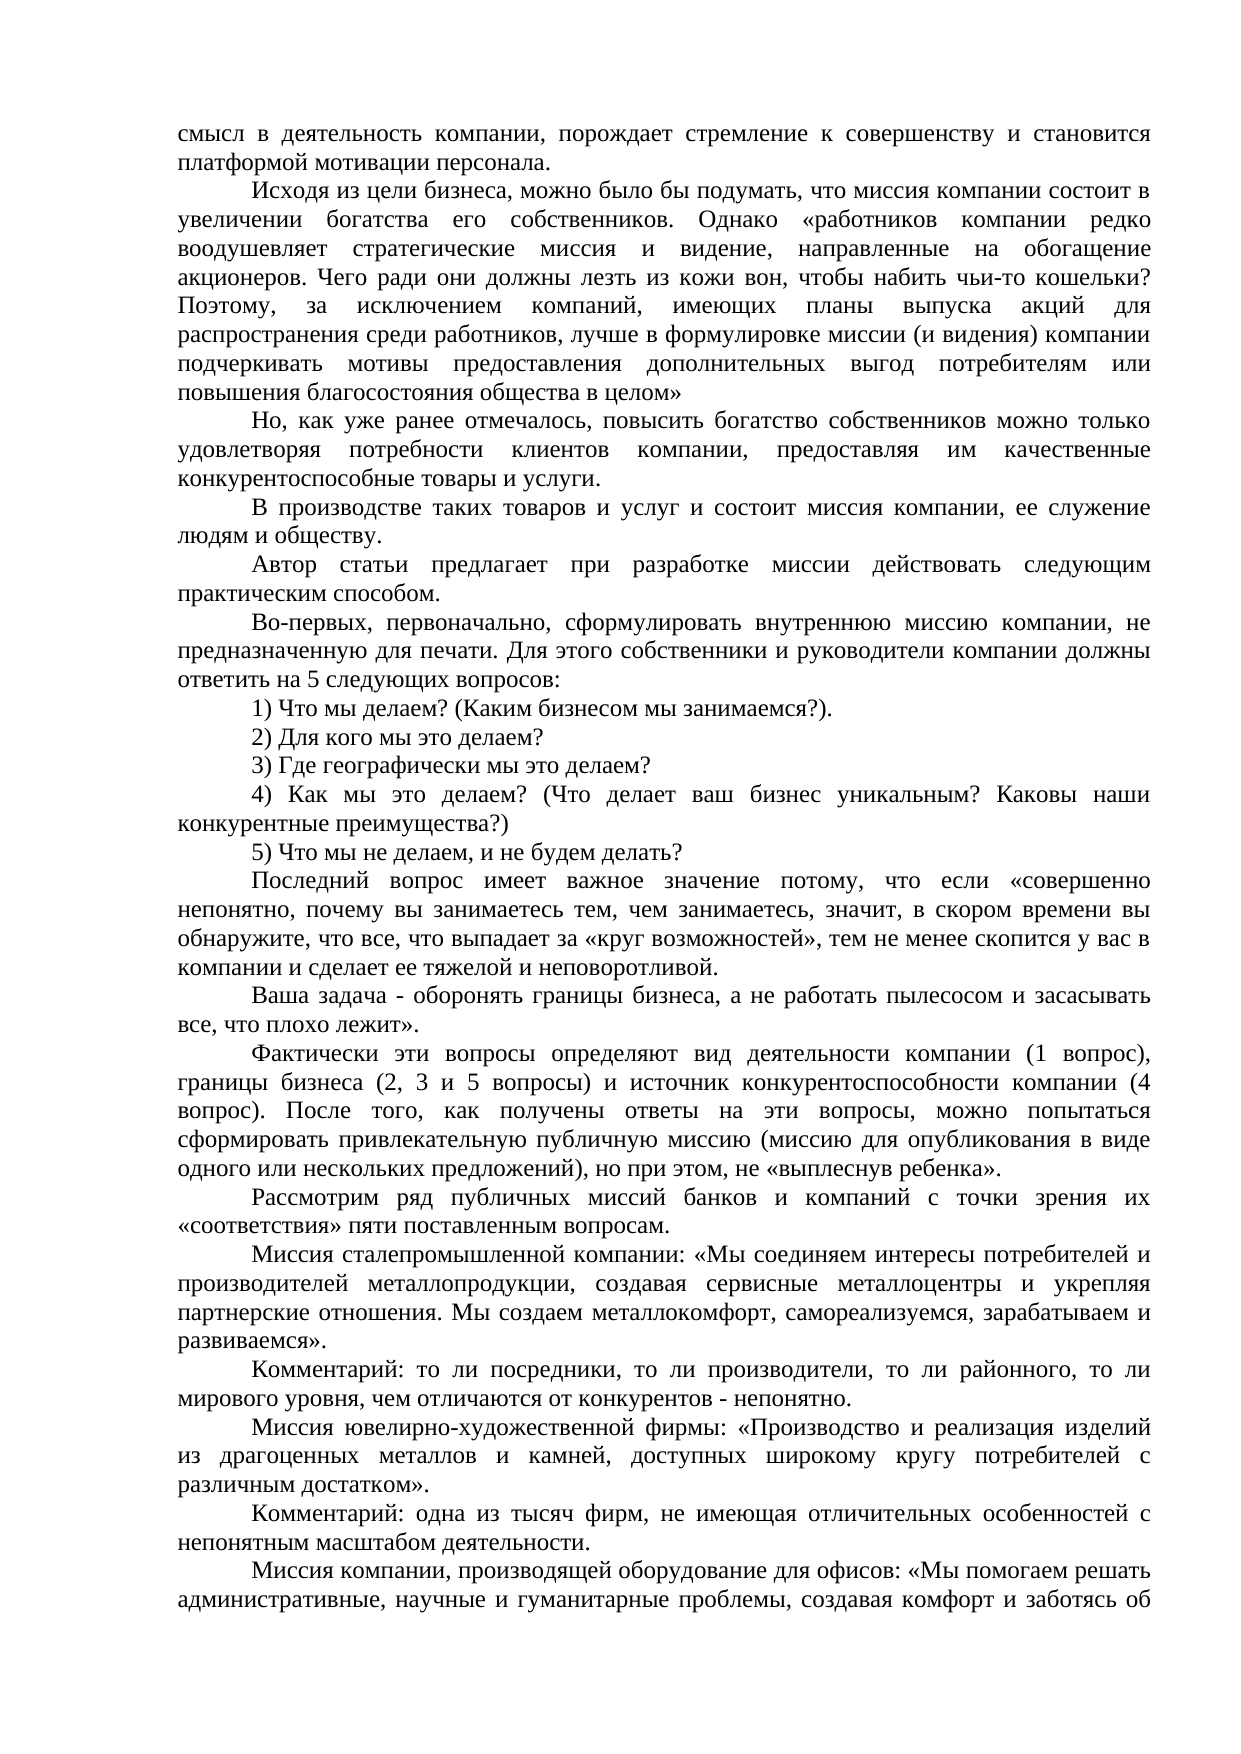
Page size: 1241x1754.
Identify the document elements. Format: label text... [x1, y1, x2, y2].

text Ваша задача - оборонять границы бизнеса, а не работать пылесосом и засасывать все, что плохо лежит». [177, 981, 1152, 1038]
text Миссия сталепромышленной компании: «Мы соединяем интересы потребителей и производителей металлопродукции, создавая сервисные металлоцентры и укрепляя партнерские отношения. Мы создаем металлокомфорт, самореализуемся, зарабатываем и развиваемся». [177, 1239, 1152, 1354]
text Но, как уже ранее отмечалось, повысить богатство собственников можно только удовлетворяя потребности клиентов компании, предоставляя им качественные конкурентоспособные товары и услуги. [177, 406, 1152, 492]
text Миссия ювелирно-художественной фирмы: «Производство и реализация изделий из драгоценных металлов и камней, доступных широкому кругу потребителей с различным достатком». [177, 1412, 1152, 1498]
text Комментарий: то ли посредники, то ли производители, то ли районного, то ли мирового уровня, чем отличаются от конкурентов - непонятно. [177, 1354, 1152, 1412]
text 1) Что мы делаем? (Каким бизнесом мы занимаемся?). [177, 693, 1152, 722]
text 3) Где географически мы это делаем? [177, 751, 1152, 779]
text В производстве таких товаров и услуг и состоит миссия компании, ее служение людям и обществу. [177, 492, 1152, 549]
text Рассмотрим ряд публичных миссий банков и компаний с точки зрения их «соответствия» пяти поставленным вопросам. [177, 1182, 1152, 1239]
text 5) Что мы не делаем, и не будем делать? [177, 837, 1152, 866]
text Последний вопрос имеет важное значение потому, что если «совершенно непонятно, почему вы занимаетесь тем, чем занимаетесь, значит, в скором времени вы обнаружите, что все, что выпадает за «круг возможностей», тем не менее скопится у вас в компании и сделает ее тяжелой и неповоротливой. [177, 866, 1152, 981]
text Во-первых, первоначально, сформулировать внутреннюю миссию компании, не предназначенную для печати. Для этого собственники и руководители компании должны ответить на 5 следующих вопросов: [177, 607, 1152, 693]
text Комментарий: одна из тысяч фирм, не имеющая отличительных особенностей с непонятным масштабом деятельности. [177, 1498, 1152, 1556]
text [177, 118, 1152, 176]
text Фактически эти вопросы определяют вид деятельности компании (1 вопрос), границы бизнеса (2, 3 и 5 вопросы) и источник конкурентоспособности компании (4 вопрос). После того, как получены ответы на эти вопросы, можно попытаться сформировать привлекательную публичную миссию (миссию для опубликования в виде одного или нескольких предложений), но при этом, не «выплеснув ребенка». [177, 1038, 1152, 1182]
text Исходя из цели бизнеса, можно было бы подумать, что миссия компании состоит в увеличении богатства его собственников. Однако «работников компании редко воодушевляет стратегические миссия и видение, направленные на обогащение акционеров. Чего ради они должны лезть из кожи вон, чтобы набить чьи-то кошельки? Поэтому, за исключением компаний, имеющих планы выпуска акций для распространения среди работников, лучше в формулировке миссии (и видения) компании подчеркивать мотивы предоставления дополнительных выгод потребителям или повышения благосостояния общества в целом» [177, 176, 1152, 406]
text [177, 1556, 1152, 1613]
text 2) Для кого мы это делаем? [177, 722, 1152, 751]
text Автор статьи предлагает при разработке миссии действовать следующим практическим способом. [177, 549, 1152, 607]
text 4) Как мы это делаем? (Что делает ваш бизнес уникальным? Каковы наши конкурентные преимущества?) [177, 779, 1152, 837]
